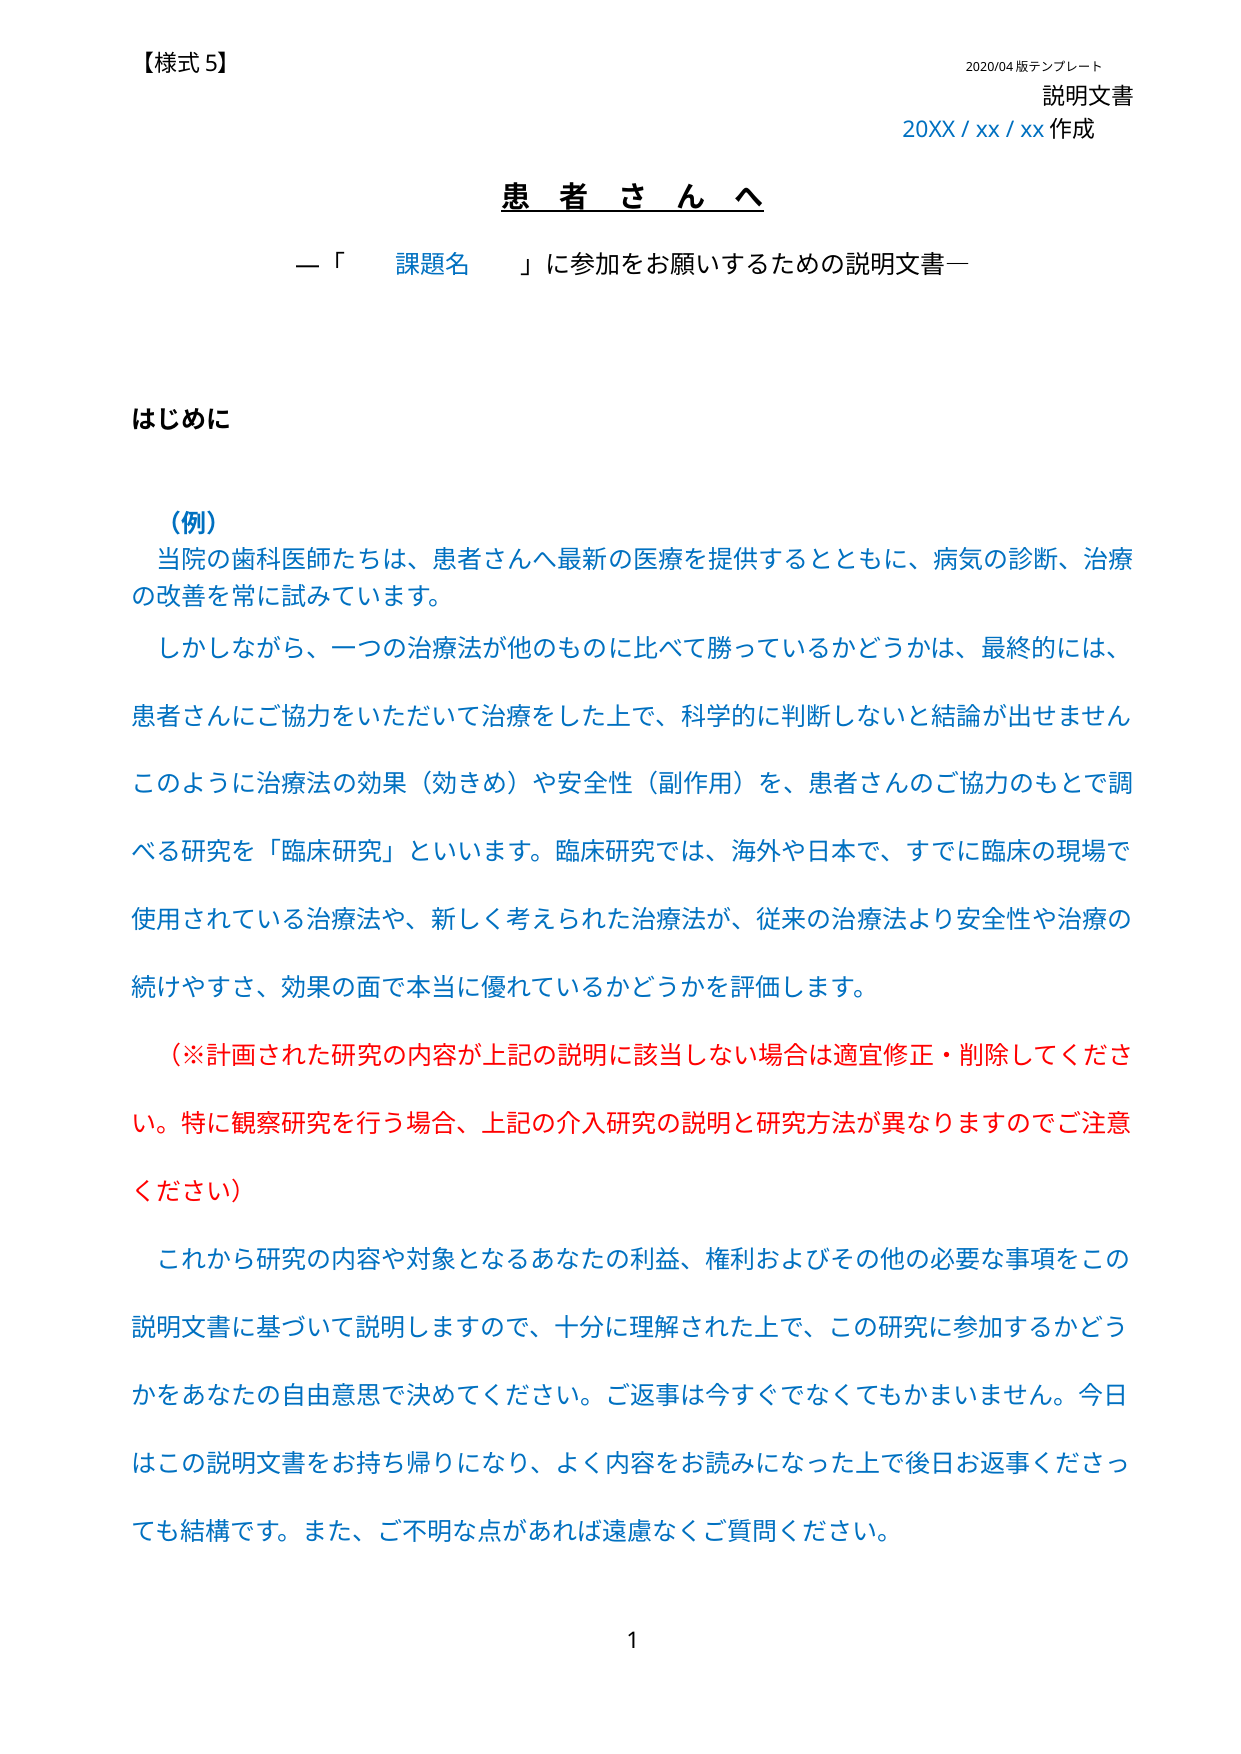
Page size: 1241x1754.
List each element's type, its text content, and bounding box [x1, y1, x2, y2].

text 当院の歯科医師たちは、患者さんへ最新の医療を提供するとともに、病気の診断、治療の改善を常に試みています。 [131, 540, 1135, 612]
text （例） [131, 503, 1135, 540]
text しかしながら、一つの治療法が他のものに比べて勝っているかどうかは、最終的には、患者さんにご協力をいただいて治療をした上で、科学的に判断しないと結論が出せません。このように治療法の効果（効きめ）や安全性（副作用）を、患者さんのご協力のもとで調べる研究を「臨床研究」といいます。臨床研究では、海外や日本で、すでに臨床の現場で使用されている治療法や、新しく考えられた治療法が、従来の治療法より安全性や治療の続けやすさ、効果の面で本当に優れているかどうかを評価します。 [131, 612, 1134, 1020]
text 患 者 さ ん へ [131, 161, 1134, 229]
text はじめに [131, 399, 1135, 435]
text ―「 課題名 」に参加をお願いするための説明文書― [131, 229, 1134, 297]
text これから研究の内容や対象となるあなたの利益、権利およびその他の必要な事項をこの説明文書に基づいて説明しますので、十分に理解された上で、この研究に参加するかどうかをあなたの自由意思で決めてください。ご返事は今すぐでなくてもかまいません。今日はこの説明文書をお持ち帰りになり、よく内容をお読みになった上で後日お返事くださっても結構です。また、ご不明な点があれば遠慮なくご質問ください。 [131, 1223, 1134, 1563]
text （※計画された研究の内容が上記の説明に該当しない場合は適宜修正・削除してください。特に観察研究を行う場合、上記の介入研究の説明と研究方法が異なりますのでご注意ください） [131, 1020, 1134, 1223]
